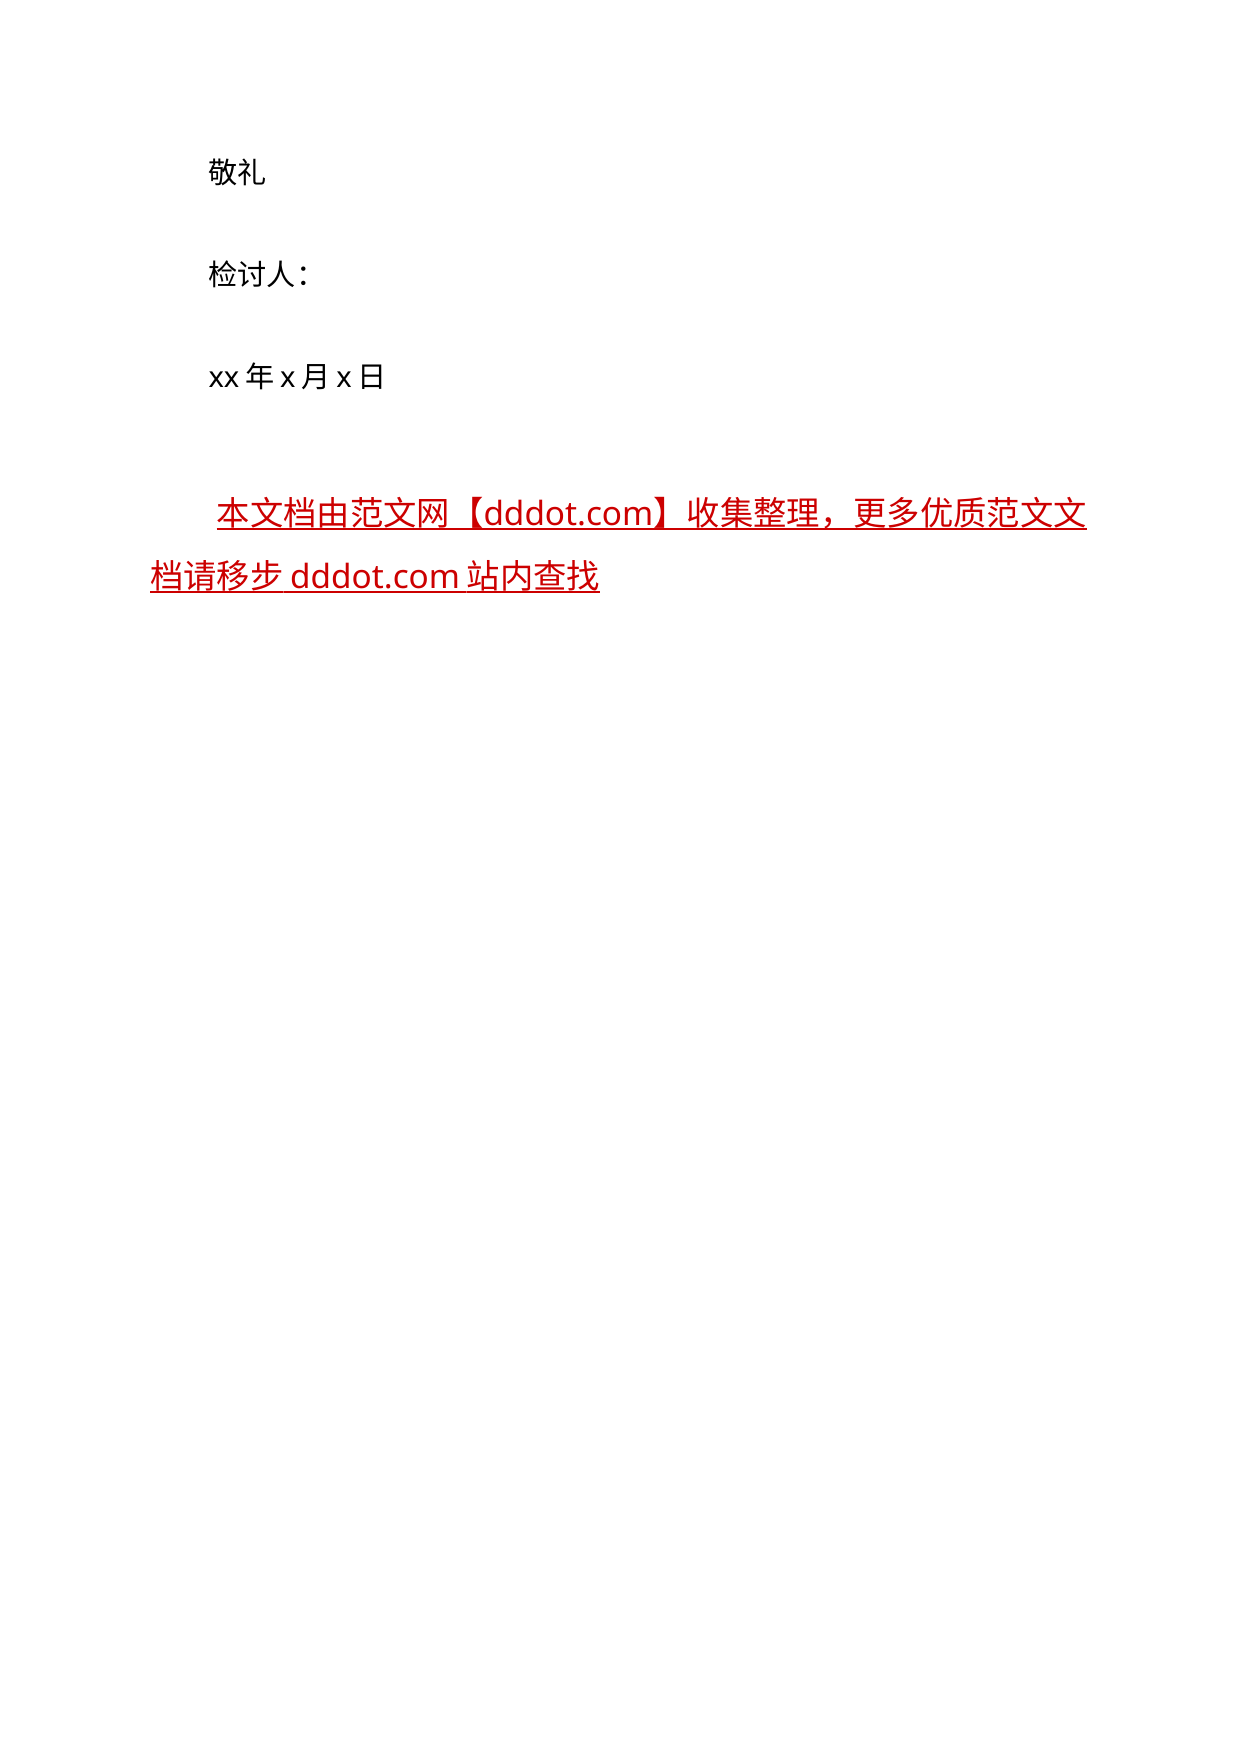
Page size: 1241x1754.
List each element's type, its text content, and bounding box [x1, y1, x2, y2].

text xx年x月x日 [150, 353, 1090, 396]
text 本文档由范文网【dddot.com】收集整理，更多优质范文文档请移步dddot.com站内查找 [150, 487, 1090, 598]
text 检讨人： [150, 252, 1090, 294]
text 敬礼 [150, 150, 1090, 192]
